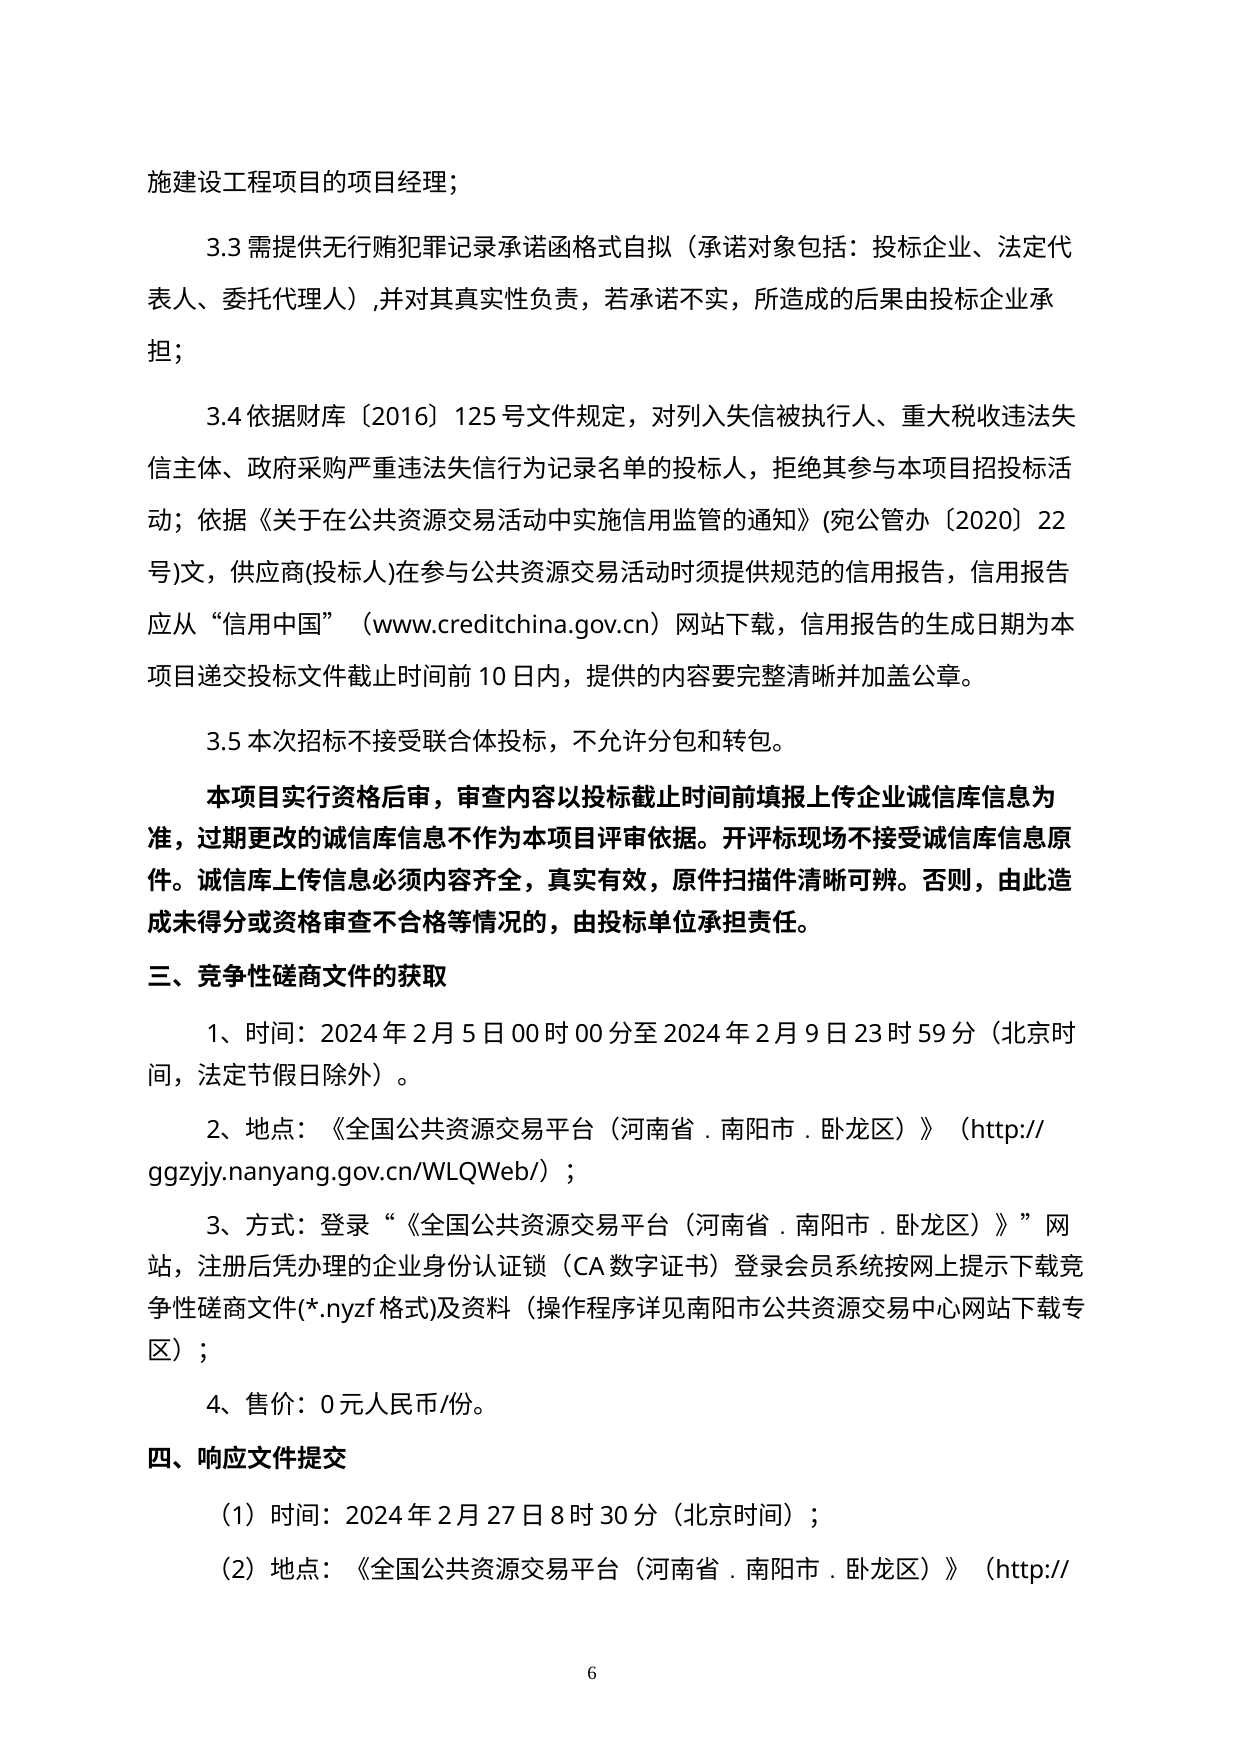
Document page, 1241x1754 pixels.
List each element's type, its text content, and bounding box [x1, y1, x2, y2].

text 本项目实行资格后审，审查内容以投标截止时间前填报上传企业诚信库信息为准，过期更改的诚信库信息不作为本项目评审依据。开评标现场不接受诚信库信息原件。诚信库上传信息必须内容齐全，真实有效，原件扫描件清晰可辨。否则，由此造成未得分或资格审查不合格等情况的，由投标单位承担责任。 [148, 773, 1093, 939]
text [148, 1545, 1093, 1587]
text 3.3 需提供无行贿犯罪记录承诺函格式自拟（承诺对象包括：投标企业、法定代表人、委托代理人）,并对其真实性负责，若承诺不实，所造成的后果由投标企业承担； [148, 214, 1093, 371]
subtitle 四、响应文件提交 [148, 1438, 1093, 1474]
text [148, 150, 1093, 202]
text （1）时间：2024年2月27日8时30分（北京时间）； [148, 1491, 1093, 1533]
text 1、时间：2024年2月5日00时00分至2024年2月9日23时59分（北京时间，法定节假日除外）。 [148, 1009, 1093, 1092]
text 3、方式：登录“《全国公共资源交易平台（河南省﹒南阳市﹒卧龙区）》”网站，注册后凭办理的企业身份认证锁（CA数字证书）登录会员系统按网上提示下载竞争性磋商文件(*.nyzf格式)及资料（操作程序详见南阳市公共资源交易中心网站下载专区）； [148, 1201, 1093, 1367]
text 3.5 本次招标不接受联合体投标，不允许分包和转包。 [148, 708, 1093, 760]
text 3.4依据财库〔2016〕125号文件规定，对列入失信被执行人、重大税收违法失信主体、政府采购严重违法失信行为记录名单的投标人，拒绝其参与本项目招投标活动；依据《关于在公共资源交易活动中实施信用监管的通知》(宛公管办〔2020〕22号)文，供应商(投标人)在参与公共资源交易活动时须提供规范的信用报告，信用报告应从“信用中国”（www.creditchina.gov.cn）网站下载，信用报告的生成日期为本项目递交投标文件截止时间前10日内，提供的内容要完整清晰并加盖公章。 [148, 383, 1093, 696]
text 2、地点：《全国公共资源交易平台（河南省﹒南阳市﹒卧龙区）》（http://ggzyjy.nanyang.gov.cn/WLQWeb/）； [148, 1105, 1093, 1188]
subtitle 三、竞争性磋商文件的获取 [148, 956, 1093, 992]
text 4、售价：0元人民币/份。 [148, 1380, 1093, 1422]
